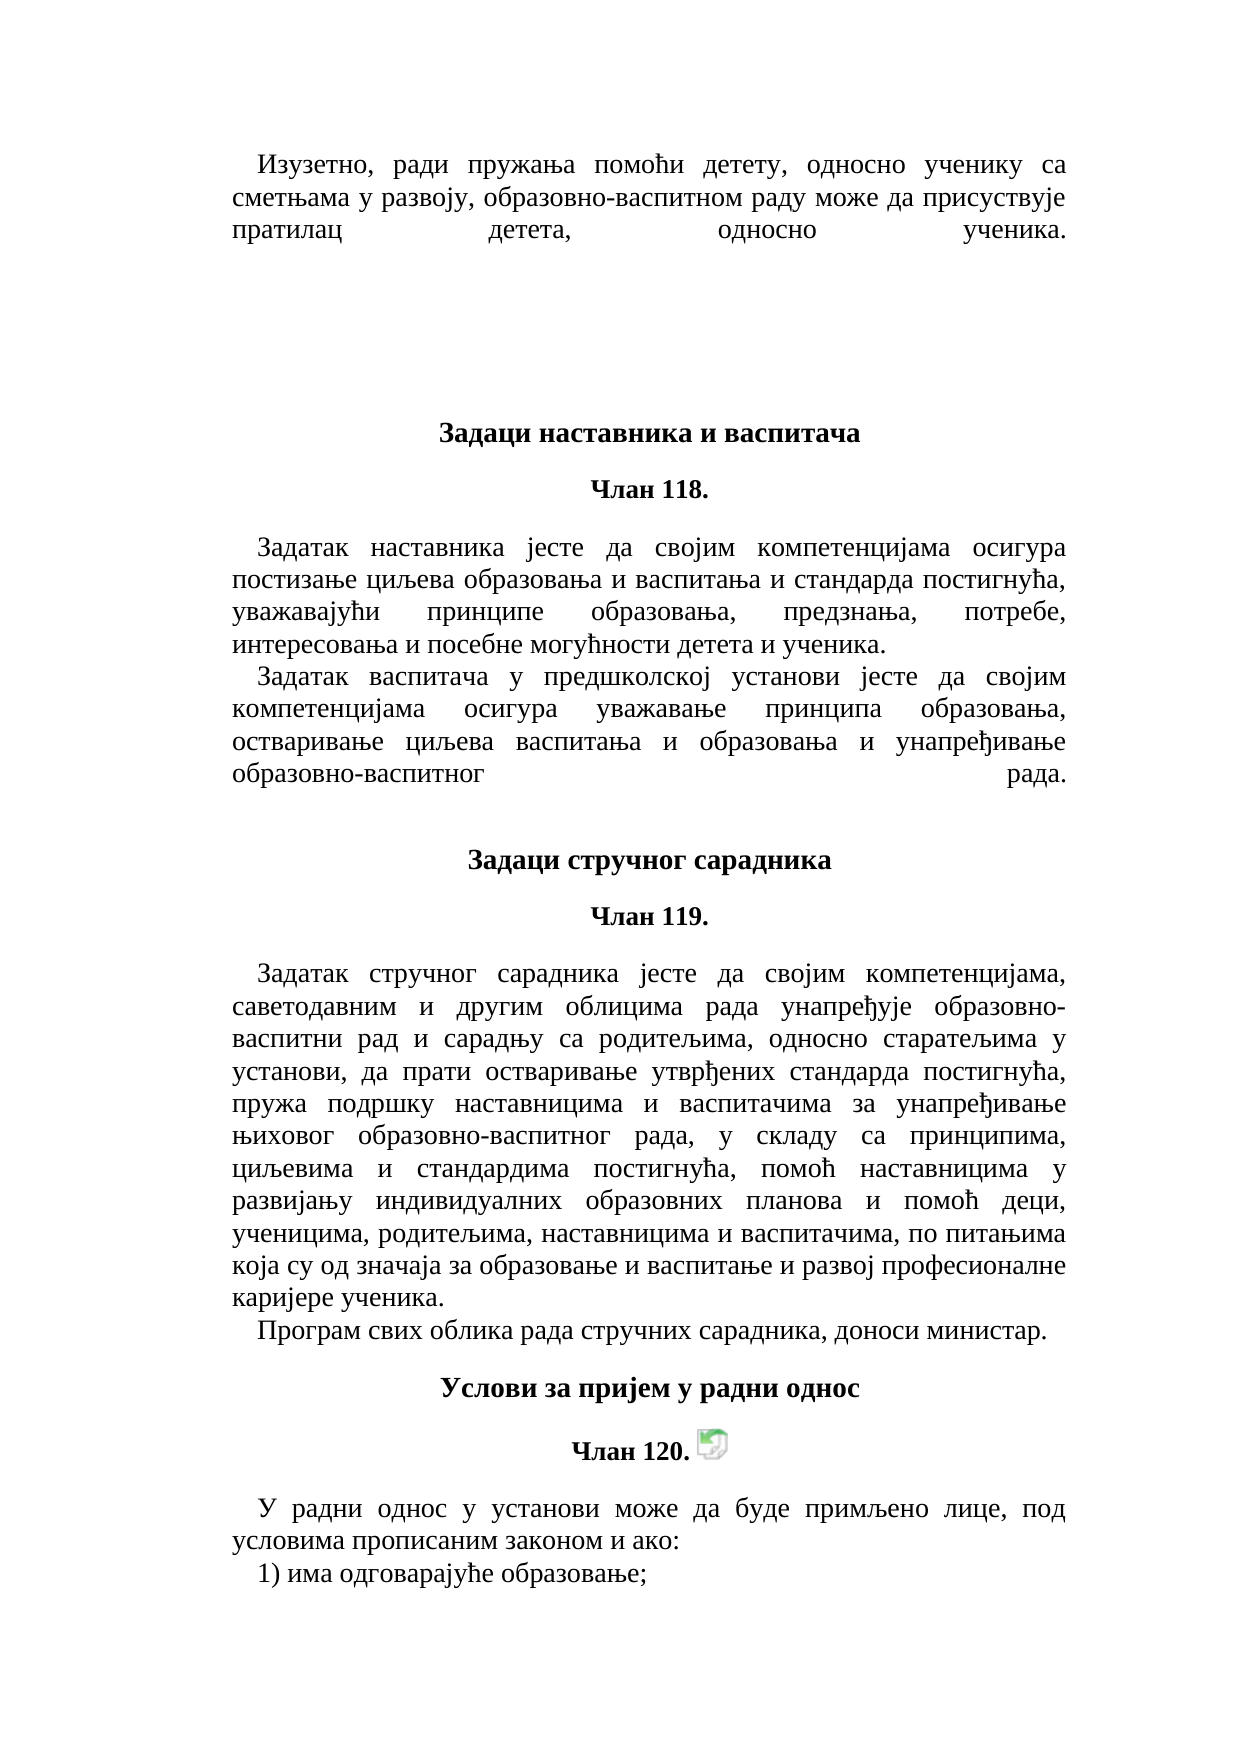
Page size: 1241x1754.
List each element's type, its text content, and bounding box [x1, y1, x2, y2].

text Члан 118. [177, 473, 1122, 504]
text Задаци стручног сарадника [177, 842, 1122, 875]
text Члан 119. [177, 900, 1122, 931]
text Задатак наставника јесте да својим компетенцијама осигура постизање циљева образовања и васпитања и стандарда постигнућа, уважавајући принципе образовања, предзнања, потребе, интересовања и посебне могућности детета и ученика. [232, 529, 1067, 659]
text Програм свих облика рада стручних сарадника, доноси министар. [232, 1313, 1067, 1345]
picture [696, 1428, 728, 1460]
text Услови за пријем у радни однос [177, 1370, 1122, 1404]
text У радни однос у установи може да буде примљено лице, под условима прописаним законом и ако: [232, 1491, 1067, 1556]
text Задатак васпитача у предшколској установи јесте да својим компетенцијама осигура уважавање принципа образовања, остваривање циљева васпитања и образовања и унапређивање образовно-васпитног рада. [232, 659, 1067, 817]
text Изузетно, ради пружања помоћи детету, односно ученику са сметњама у развоју, образовно-васпитном раду може да присуствује пратилац детета, односно ученика. [232, 148, 1067, 273]
text Задатак стручног сарадника јесте да својим компетенцијама, саветодавним и другим облицима рада унапређује образовно-васпитни рад и сарадњу са родитељима, односно старатељима у установи, да прати остваривање утврђених стандарда постигнућа, пружа подршку наставницима и васпитачима за унапређивање њиховог образовно-васпитног рада, у складу са принципима, циљевима и стандардима постигнућа, помоћ наставницима у развијању индивидуалних образовних планова и помоћ деци, ученицима, родитељима, наставницима и васпитачима, по питањима која су од значаја за образовање и васпитање и развој професионалне каријере ученика. [232, 956, 1067, 1313]
text Задаци наставника и васпитача [177, 415, 1122, 448]
text Члан 120. ﻿ [177, 1429, 1122, 1466]
text 1) има одговарајуће образовање; [232, 1556, 1067, 1588]
